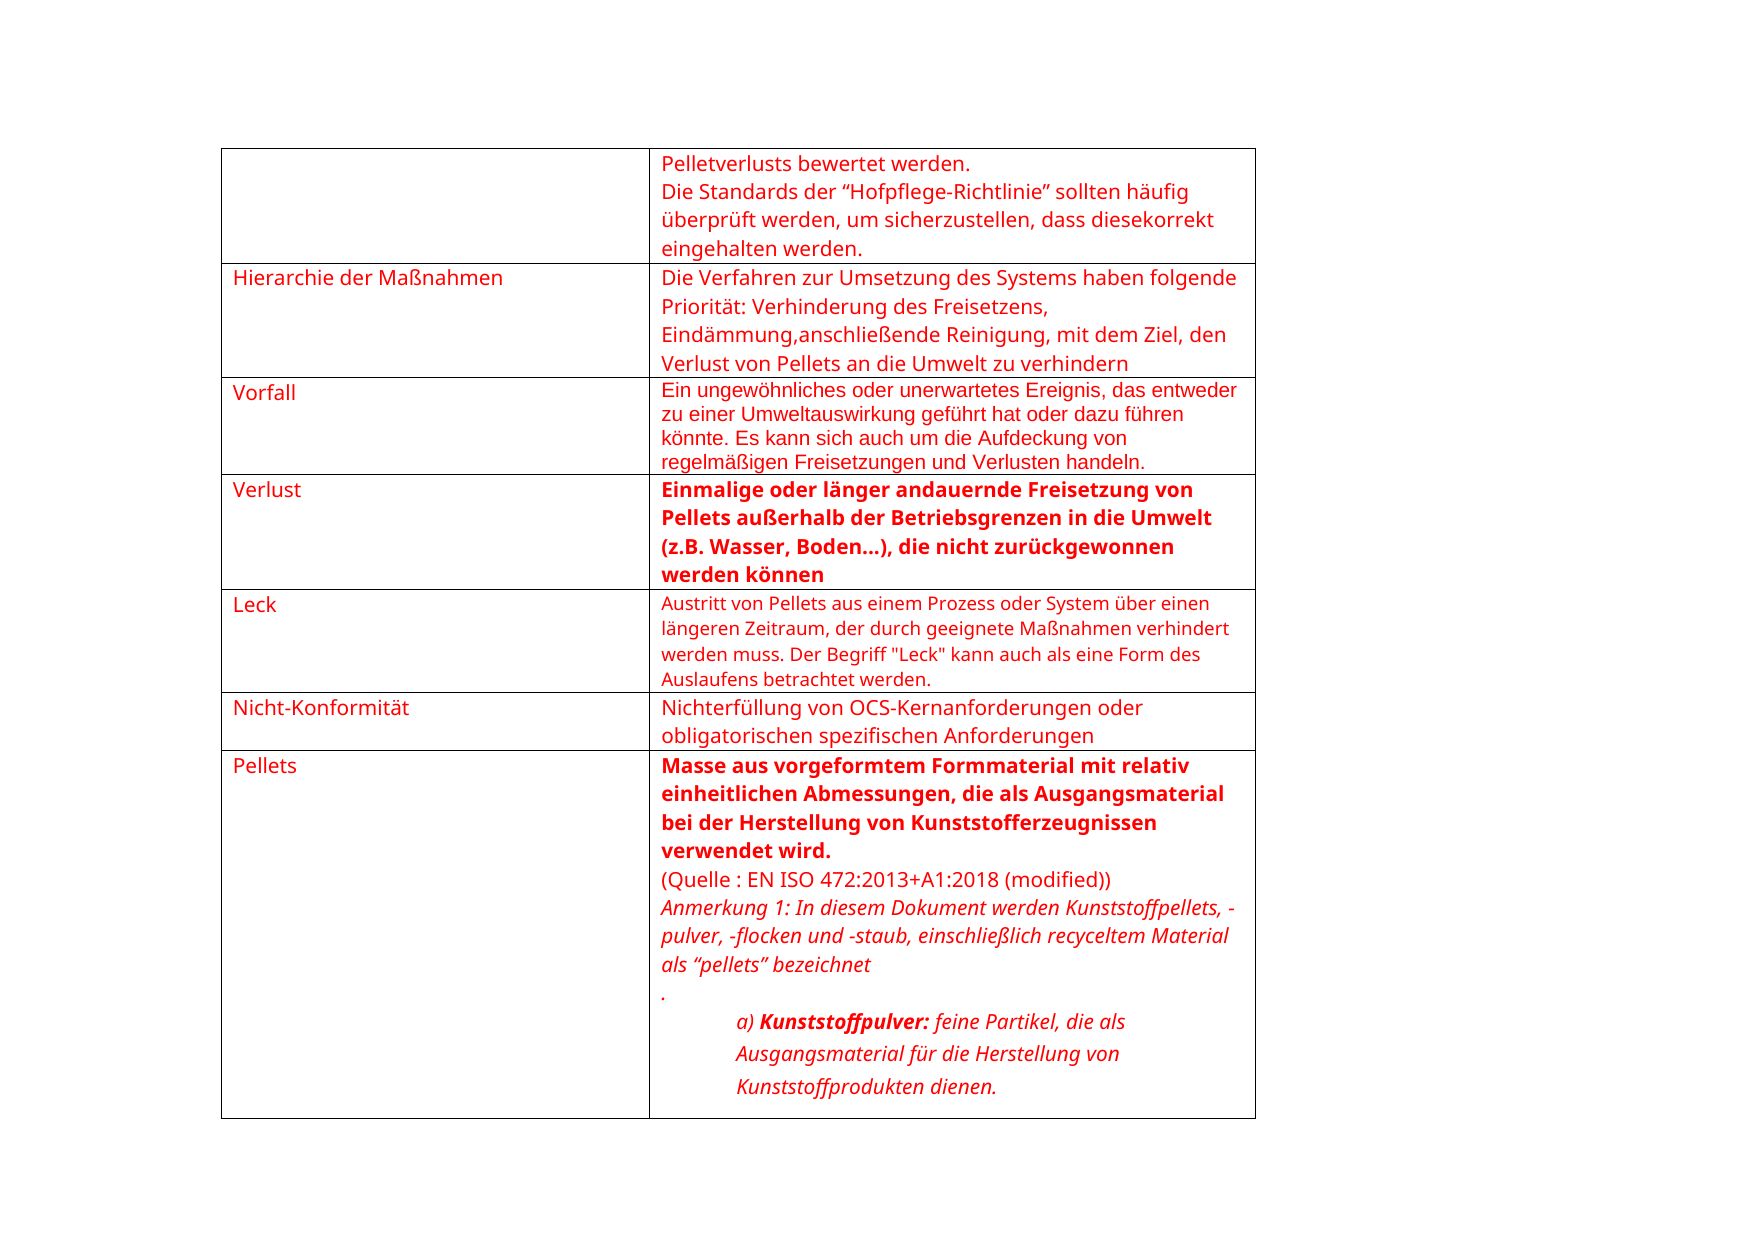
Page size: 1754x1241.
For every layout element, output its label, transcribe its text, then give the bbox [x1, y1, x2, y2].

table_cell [222, 149, 649, 262]
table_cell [650, 751, 1255, 1118]
table_cell Die Verfahren zur Umsetzung des Systems haben folgende Priorität: Verhinderung des Freisetzens, Eindämmung,anschließende Reinigung, mit dem Ziel, den Verlust von Pellets an die Umwelt zu verhindern [650, 264, 1255, 377]
table_cell Austritt von Pellets aus einem Prozess oder System über einen längeren Zeitraum, der durch geeignete Maßnahmen verhindert werden muss. Der Begriff "Leck" kann auch als eine Form des Auslaufens betrachtet werden. [650, 590, 1255, 692]
table_cell Einmalige oder länger andauernde Freisetzung von Pellets außerhalb der Betriebsgrenzen in die Umwelt (z.B. Wasser, Boden...), die nicht zurückgewonnen werden können [650, 475, 1255, 589]
table_cell Vorfall [222, 378, 649, 474]
table_cell Nicht-Konformität [222, 693, 649, 750]
table_cell Pellets [222, 751, 649, 1118]
table_cell Verlust [222, 475, 649, 589]
table_cell Leck [222, 590, 649, 692]
table_cell Ein ungewöhnliches oder unerwartetes Ereignis, das entweder zu einer Umweltauswirkung geführt hat oder dazu führen könnte. Es kann sich auch um die Aufdeckung von regelmäßigen Freisetzungen und Verlusten handeln. [650, 378, 1255, 474]
table_cell Nichterfüllung von OCS-Kernanforderungen oder obligatorischen spezifischen Anforderungen [650, 693, 1255, 750]
table_cell Hierarchie der Maßnahmen [222, 264, 649, 377]
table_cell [650, 149, 1255, 262]
